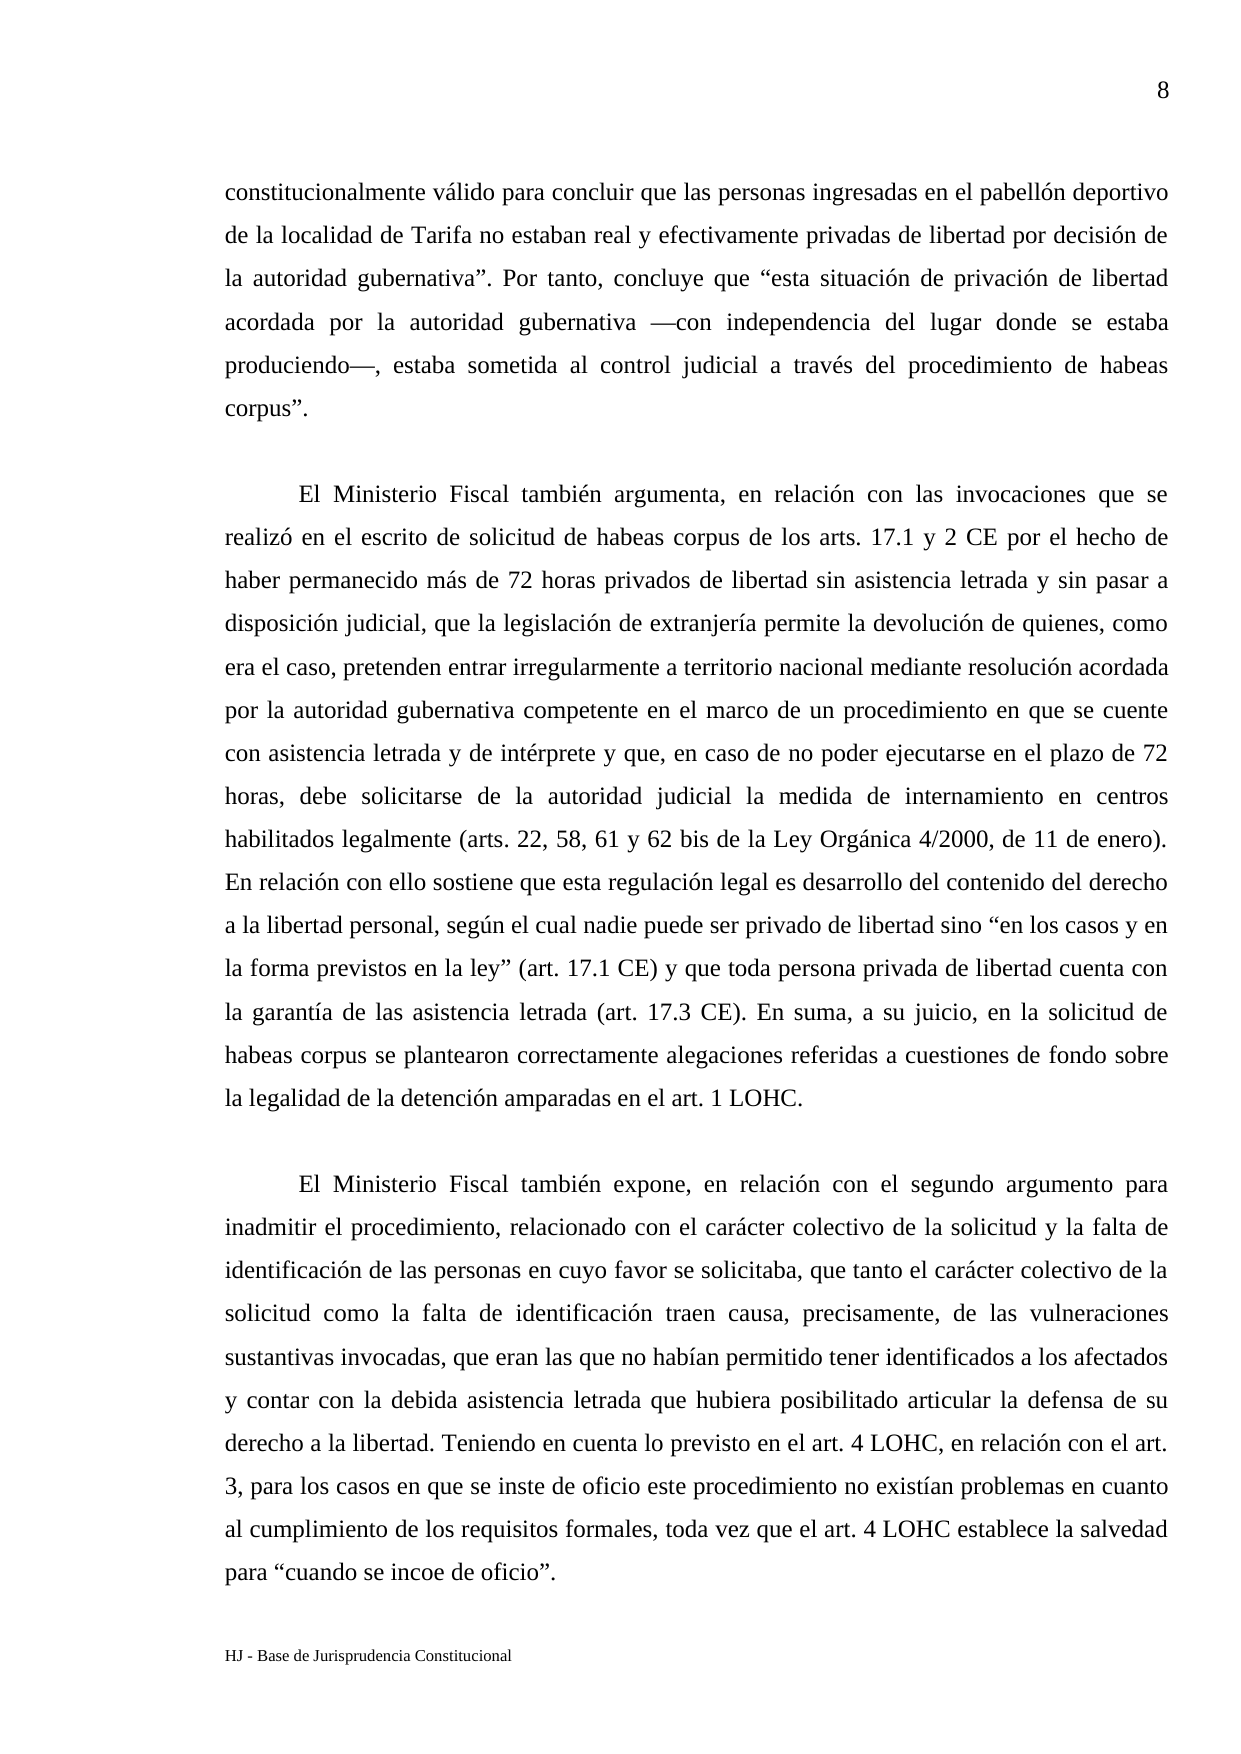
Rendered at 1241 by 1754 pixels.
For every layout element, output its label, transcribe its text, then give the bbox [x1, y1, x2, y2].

text El Ministerio Fiscal también expone, en relación con el segundo argumento para inadmitir el procedimiento, relacionado con el carácter colectivo de la solicitud y la falta de identificación de las personas en cuyo favor se solicitaba, que tanto el carácter colectivo de la solicitud como la falta de identificación traen causa, precisamente, de las vulneraciones sustantivas invocadas, que eran las que no habían permitido tener identificados a los afectados y contar con la debida asistencia letrada que hubiera posibilitado articular la defensa de su derecho a la libertad. Teniendo en cuenta lo previsto en el art. 4 LOHC, en relación con el art. 3, para los casos en que se inste de oficio este procedimiento no existían problemas en cuanto al cumplimiento de los requisitos formales, toda vez que el art. 4 LOHC establece la salvedad para “cuando se incoe de oficio”. [224, 1169, 1169, 1586]
text El Ministerio Fiscal también argumenta, en relación con las invocaciones que se realizó en el escrito de solicitud de habeas corpus de los arts. 17.1 y 2 CE por el hecho de haber permanecido más de 72 horas privados de libertad sin asistencia letrada y sin pasar a disposición judicial, que la legislación de extranjería permite la devolución de quienes, como era el caso, pretenden entrar irregularmente a territorio nacional mediante resolución acordada por la autoridad gubernativa competente en el marco de un procedimiento en que se cuente con asistencia letrada y de intérprete y que, en caso de no poder ejecutarse en el plazo de 72 horas, debe solicitarse de la autoridad judicial la medida de internamiento en centros habilitados legalmente (arts. 22, 58, 61 y 62 bis de la Ley Orgánica 4/2000, de 11 de enero). En relación con ello sostiene que esta regulación legal es desarrollo del contenido del derecho a la libertad personal, según el cual nadie puede ser privado de libertad sino “en los casos y en la forma previstos en la ley” (art. 17.1 CE) y que toda persona privada de libertad cuenta con la garantía de las asistencia letrada (art. 17.3 CE). En suma, a su juicio, en la solicitud de habeas corpus se plantearon correctamente alegaciones referidas a cuestiones de fondo sobre la legalidad de la detención amparadas en el art. 1 LOHC. [224, 479, 1169, 1112]
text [224, 177, 1169, 422]
